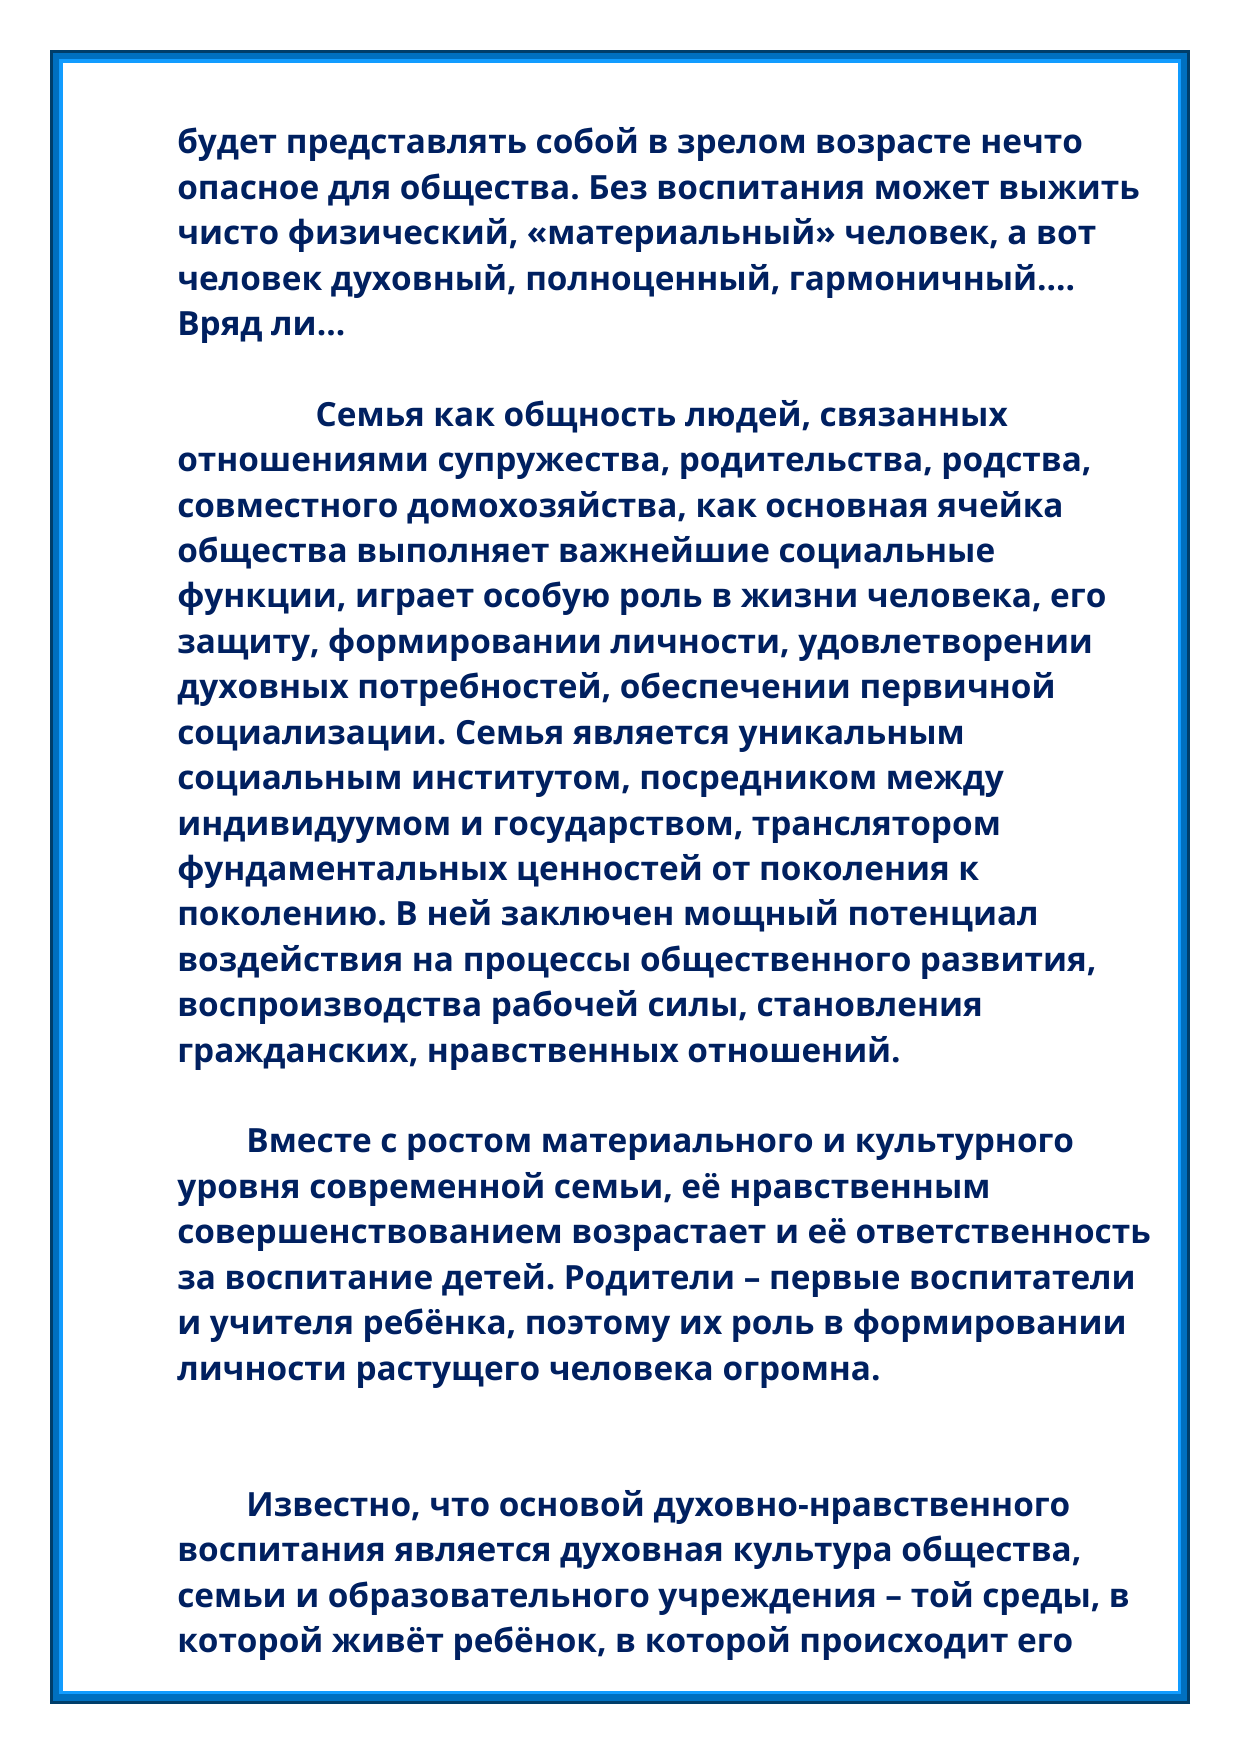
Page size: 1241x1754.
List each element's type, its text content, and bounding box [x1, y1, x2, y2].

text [177, 1481, 1152, 1662]
text Семья как общность людей, связанных отношениями супружества, родительства, родства, совместного домохозяйства, как основная ячейка общества выполняет важнейшие социальные функции, играет особую роль в жизни человека, его защиту, формировании личности, удовлетворении духовных потребностей, обеспечении первичной социализации. Семья является уникальным социальным институтом, посредником между индивидуумом и государством, транслятором фундаментальных ценностей от поколения к поколению. В ней заключен мощный потенциал воздействия на процессы общественного развития, воспроизводства рабочей силы, становления гражданских, нравственных отношений. [177, 391, 1152, 1072]
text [177, 118, 1152, 345]
text Вместе с ростом материального и культурного уровня современной семьи, её нравственным совершенствованием возрастает и её ответственность за воспитание детей. Родители – первые воспитатели и учителя ребёнка, поэтому их роль в формировании личности растущего человека огромна. [177, 1117, 1152, 1390]
